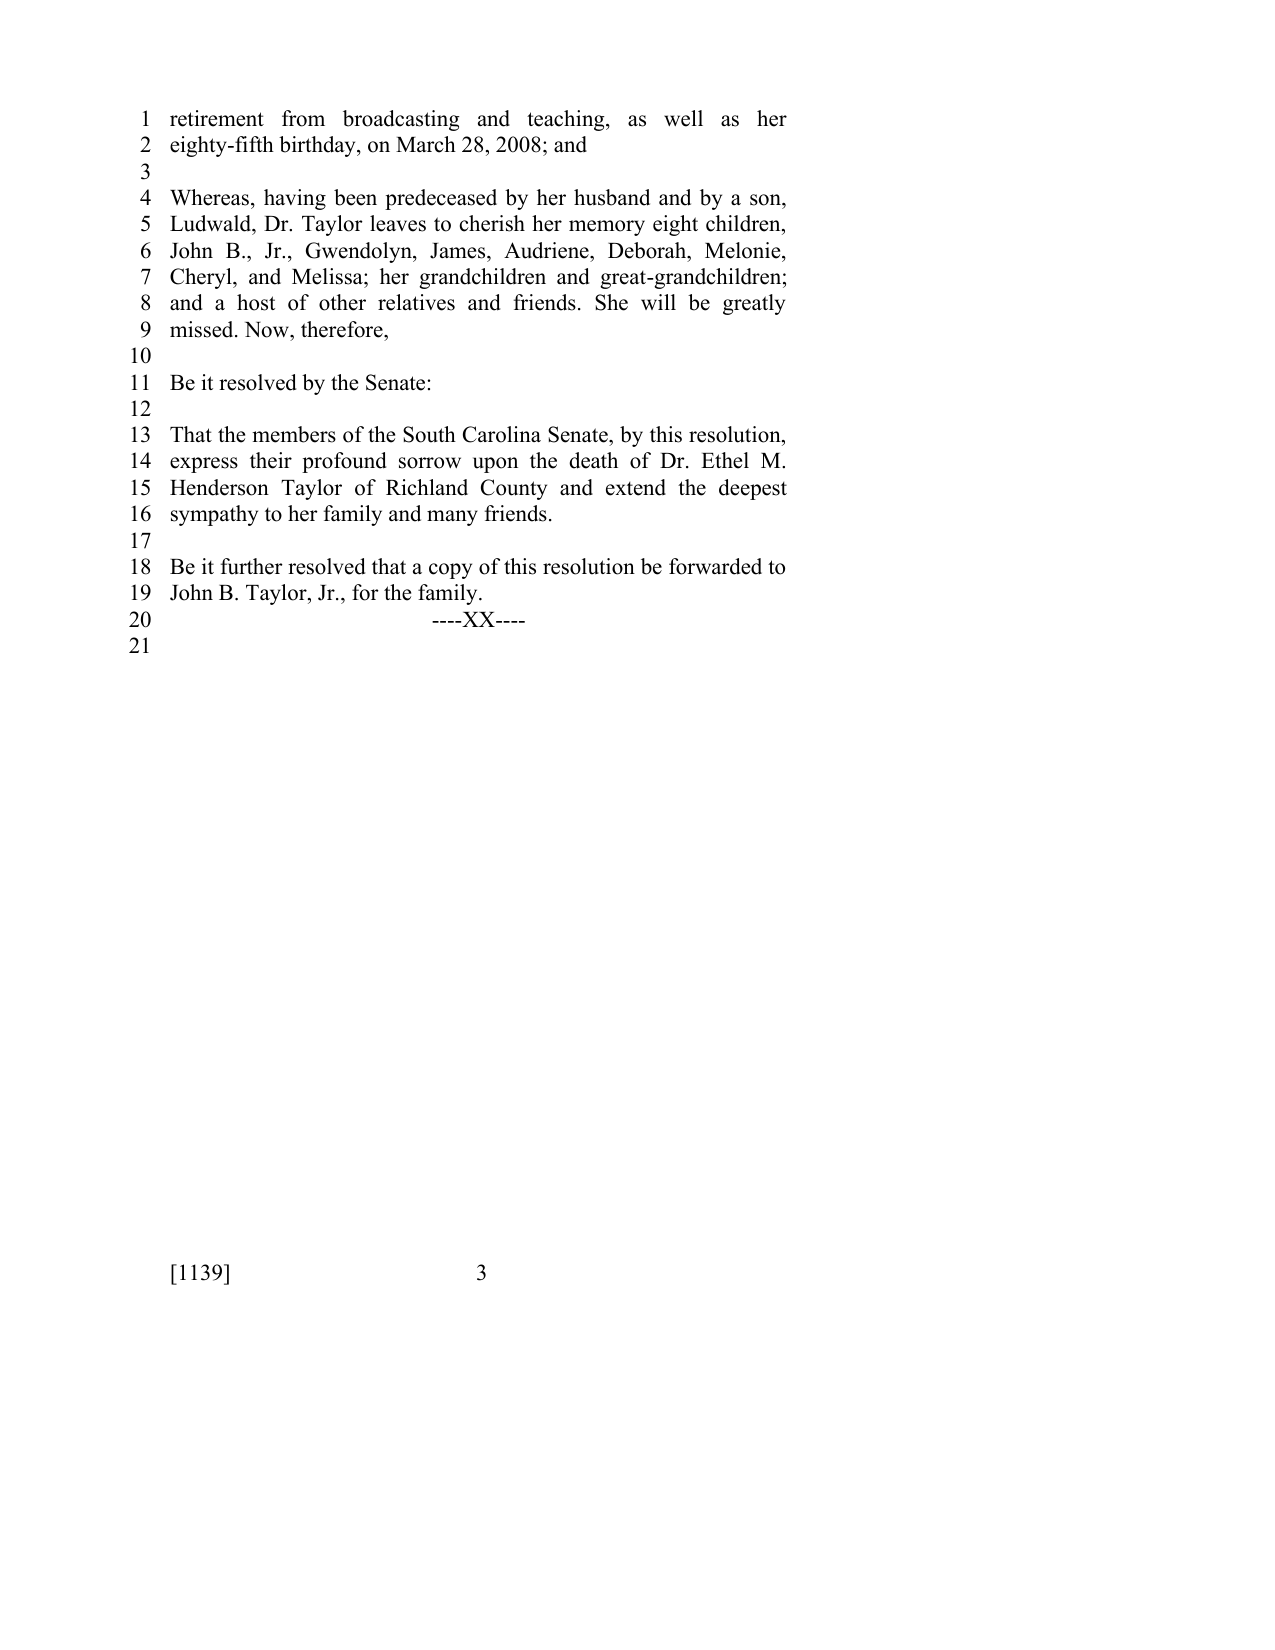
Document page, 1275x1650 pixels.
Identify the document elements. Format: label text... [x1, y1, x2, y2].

text ----XX---- [169, 606, 787, 632]
text Be it resolved by the Senate: [169, 368, 787, 395]
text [169, 105, 787, 158]
text Whereas, having been predeceased by her husband and by a son, Ludwald, Dr. Taylor leaves to cherish her memory eight children, John B., Jr., Gwendolyn, James, Audriene, Deborah, Melonie, Cheryl, and Melissa; her grandchildren and great-grandchildren; and a host of other relatives and friends. She will be greatly missed. Now, therefore, [169, 184, 787, 342]
text That the members of the South Carolina Senate, by this resolution, express their profound sorrow upon the death of Dr. Ethel M. Henderson Taylor of Richland County and extend the deepest sympathy to her family and many friends. [169, 421, 787, 527]
text Be it further resolved that a copy of this resolution be forwarded to John B. Taylor, Jr., for the family. [169, 553, 787, 606]
